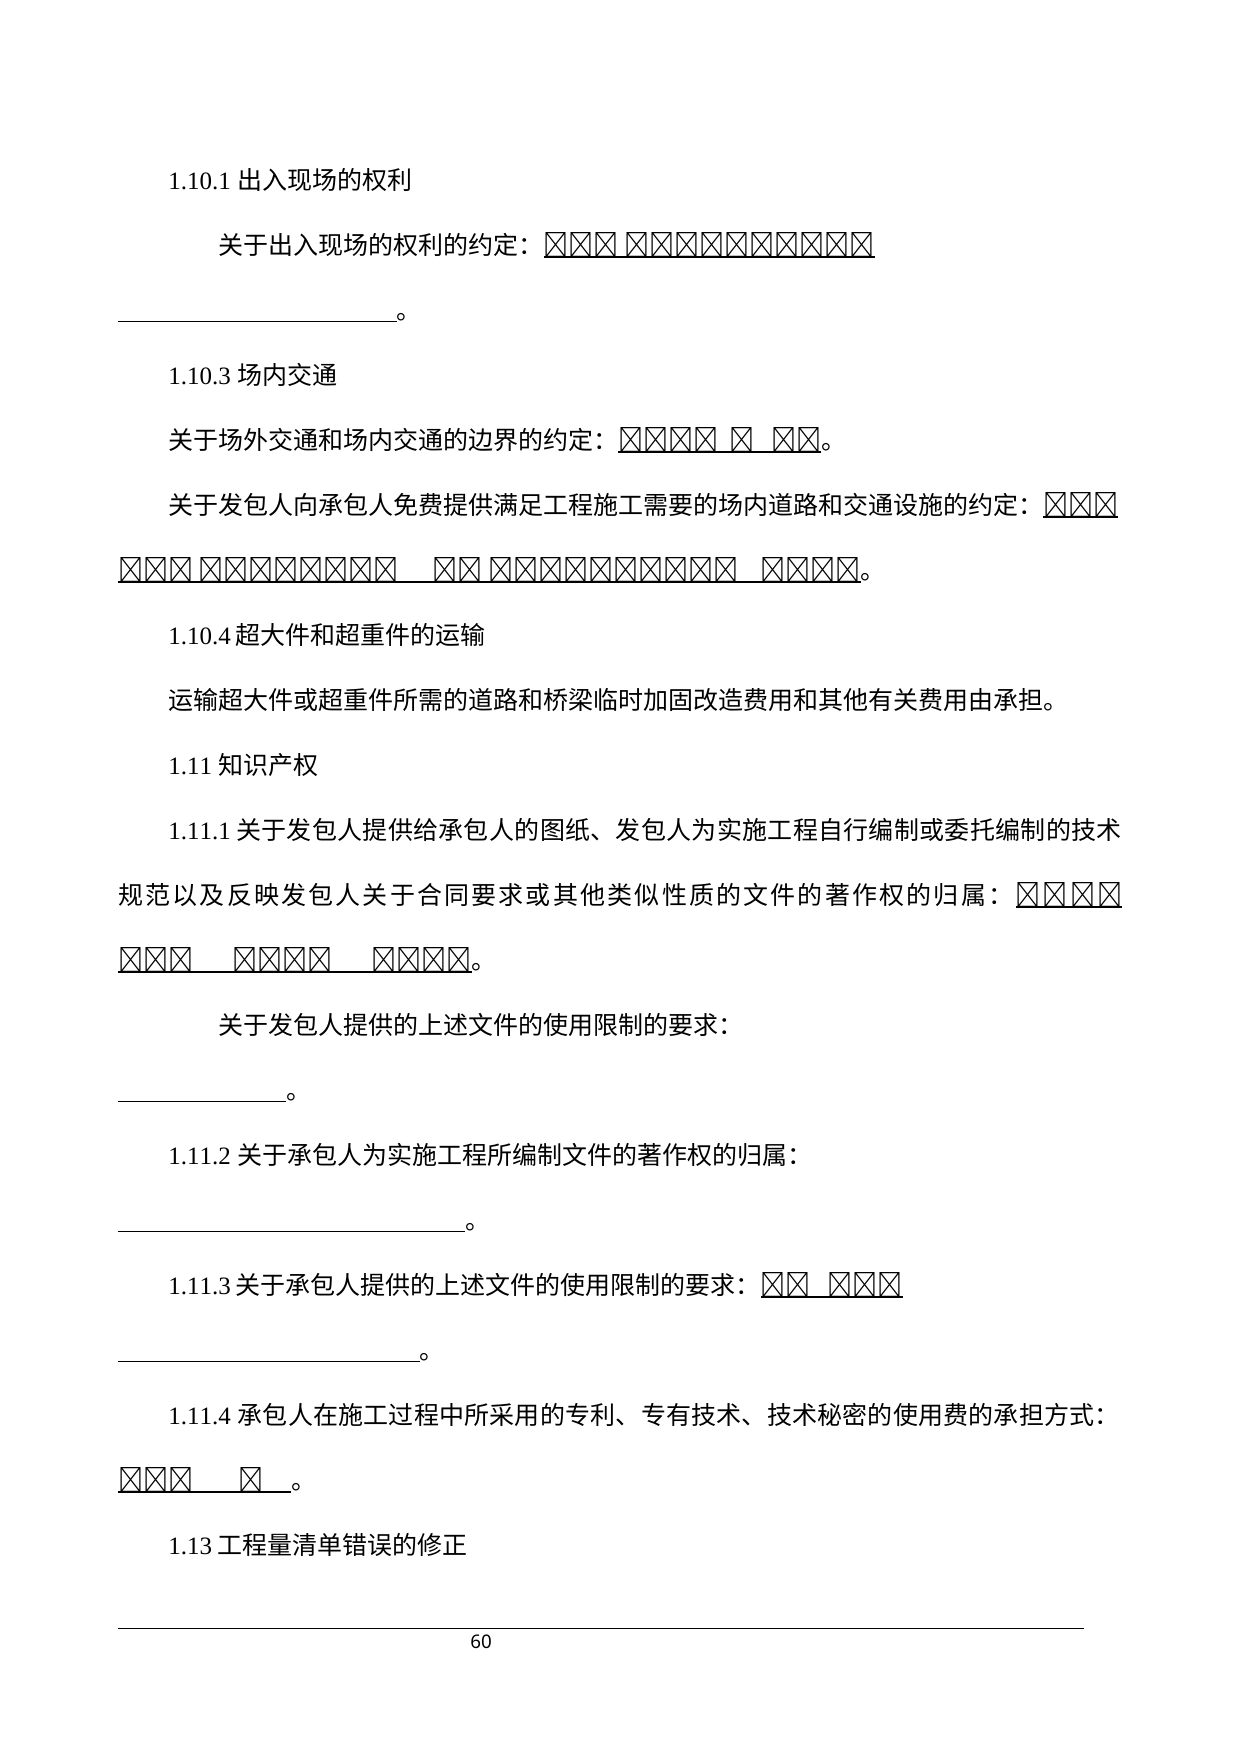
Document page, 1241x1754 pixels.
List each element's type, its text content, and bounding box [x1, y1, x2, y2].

text 1.11.2 关于承包人为实施工程所编制文件的著作权的归属： [118, 1121, 1122, 1186]
text 1.10.4超大件和超重件的运输 [118, 601, 1122, 666]
text 1.11 知识产权 [118, 731, 1122, 796]
text  。 [118, 276, 1122, 341]
text    。 [118, 1186, 1122, 1251]
text 关于发包人提供的上述文件的使用限制的要求： [219, 991, 1122, 1056]
text   。 [118, 1316, 1122, 1381]
text 运输超大件或超重件所需的道路和桥梁临时加固改造费用和其他有关费用由承担。 [118, 666, 1122, 731]
text 1.10.1 出入现场的权利 [118, 146, 1122, 211]
text 1.10.3 场内交通 [118, 341, 1122, 406]
text 1.11.4 承包人在施工过程中所采用的专利、专有技术、技术秘密的使用费的承担方式：  。 [118, 1381, 1122, 1511]
text 1.11.1关于发包人提供给承包人的图纸、发包人为实施工程自行编制或委托编制的技术规范以及反映发包人关于合同要求或其他类似性质的文件的著作权的归属：   。 [118, 796, 1122, 991]
text 1.11.3关于承包人提供的上述文件的使用限制的要求：  [118, 1251, 1122, 1316]
text 1.13工程量清单错误的修正 [118, 1511, 1122, 1576]
text 关于出入现场的权利的约定：  [219, 211, 1122, 276]
text 关于发包人向承包人免费提供满足工程施工需要的场内道路和交通设施的约定：     。 [118, 471, 1122, 601]
text 关于场外交通和场内交通的边界的约定：  。 [118, 406, 1122, 471]
text  。 [118, 1056, 1122, 1121]
